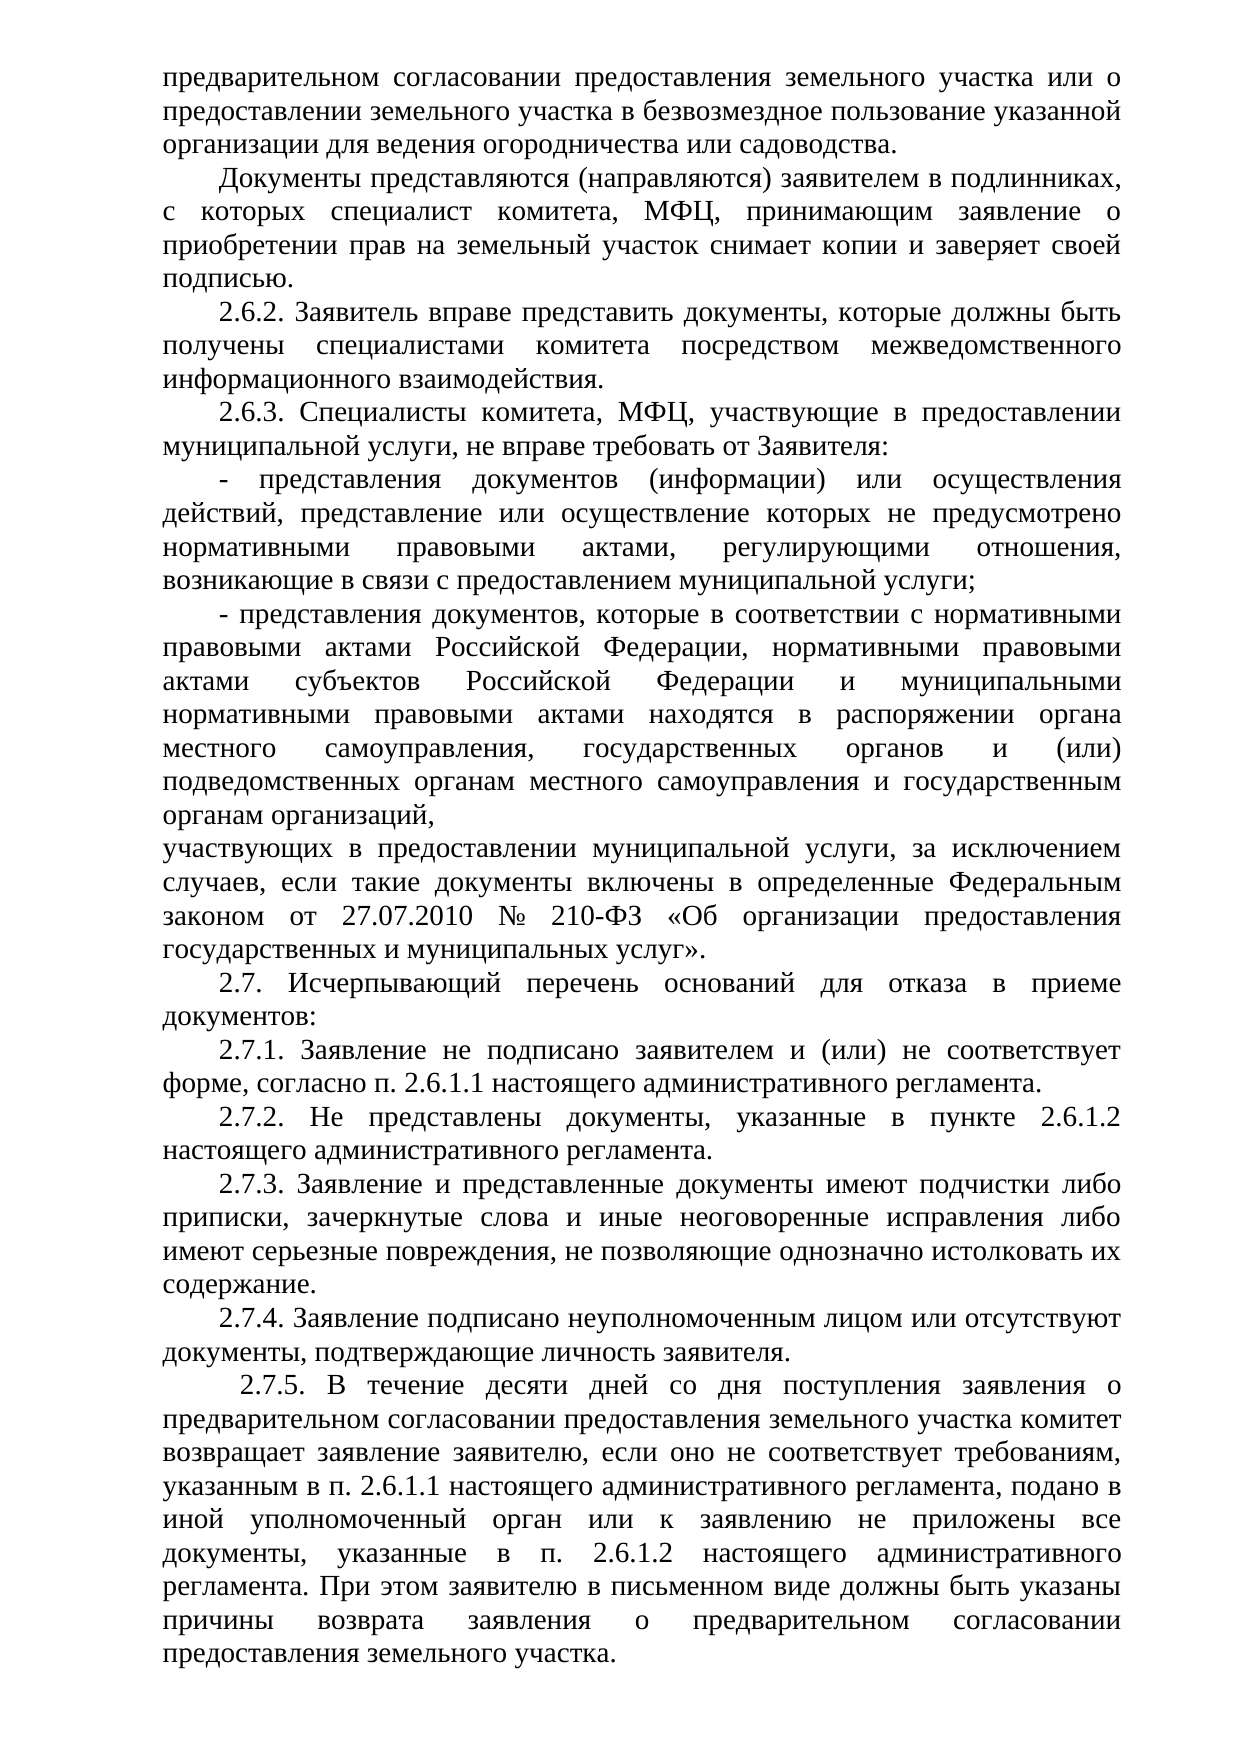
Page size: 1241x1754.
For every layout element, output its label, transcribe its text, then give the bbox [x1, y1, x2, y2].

text 2.7.4. Заявление подписано неуполномоченным лицом или отсутствуют документы, подтверждающие личность заявителя. [162, 1300, 1122, 1367]
text 2.7.5. В течение десяти дней со дня поступления заявления о предварительном согласовании предоставления земельного участка комитет возвращает заявление заявителю, если оно не соответствует требованиям, указанным в п. 2.6.1.1 настоящего административного регламента, подано в иной уполномоченный орган или к заявлению не приложены все документы, указанные в п. 2.6.1.2 настоящего административного регламента. При этом заявителю в письменном виде должны быть указаны причины возврата заявления о предварительном согласовании предоставления земельного участка. [162, 1367, 1122, 1669]
text 2.7.2. Не представлены документы, указанные в пункте 2.6.1.2 настоящего административного регламента. [162, 1099, 1122, 1166]
text - представления документов (информации) или осуществления действий, представление или осуществление которых не предусмотрено нормативными правовыми актами, регулирующими отношения, возникающие в связи с предоставлением муниципальной услуги; [162, 462, 1122, 596]
text 2.7.3. Заявление и представленные документы имеют подчистки либо приписки, зачеркнутые слова и иные неоговоренные исправления либо имеют серьезные повреждения, не позволяющие однозначно истолковать их содержание. [162, 1166, 1122, 1300]
text Документы представляются (направляются) заявителем в подлинниках, с которых специалист комитета, МФЦ, принимающим заявление о приобретении прав на земельный участок снимает копии и заверяет своей подписью. [162, 160, 1122, 294]
text 2.7.1. Заявление не подписано заявителем и (или) не соответствует форме, согласно п. 2.6.1.1 настоящего административного регламента. [162, 1032, 1122, 1099]
text 2.7. Исчерпывающий перечень оснований для отказа в приеме документов: [162, 965, 1122, 1032]
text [162, 59, 1122, 160]
text 2.6.3. Специалисты комитета, МФЦ, участвующие в предоставлении муниципальной услуги, не вправе требовать от Заявителя: [162, 394, 1122, 462]
text - представления документов, которые в соответствии с нормативными правовыми актами Российской Федерации, нормативными правовыми актами субъектов Российской Федерации и муниципальными нормативными правовыми актами находятся в распоряжении органа местного самоуправления, государственных органов и (или) подведомственных органам местного самоуправления и государственным органам организаций, [162, 596, 1122, 831]
text участвующих в предоставлении муниципальной услуги, за исключением случаев, если такие документы включены в определенные Федеральным законом от 27.07.2010 № 210-ФЗ «Об организации предоставления государственных и муниципальных услуг». [162, 831, 1122, 965]
text 2.6.2. Заявитель вправе представить документы, которые должны быть получены специалистами комитета посредством межведомственного информационного взаимодействия. [162, 294, 1122, 394]
